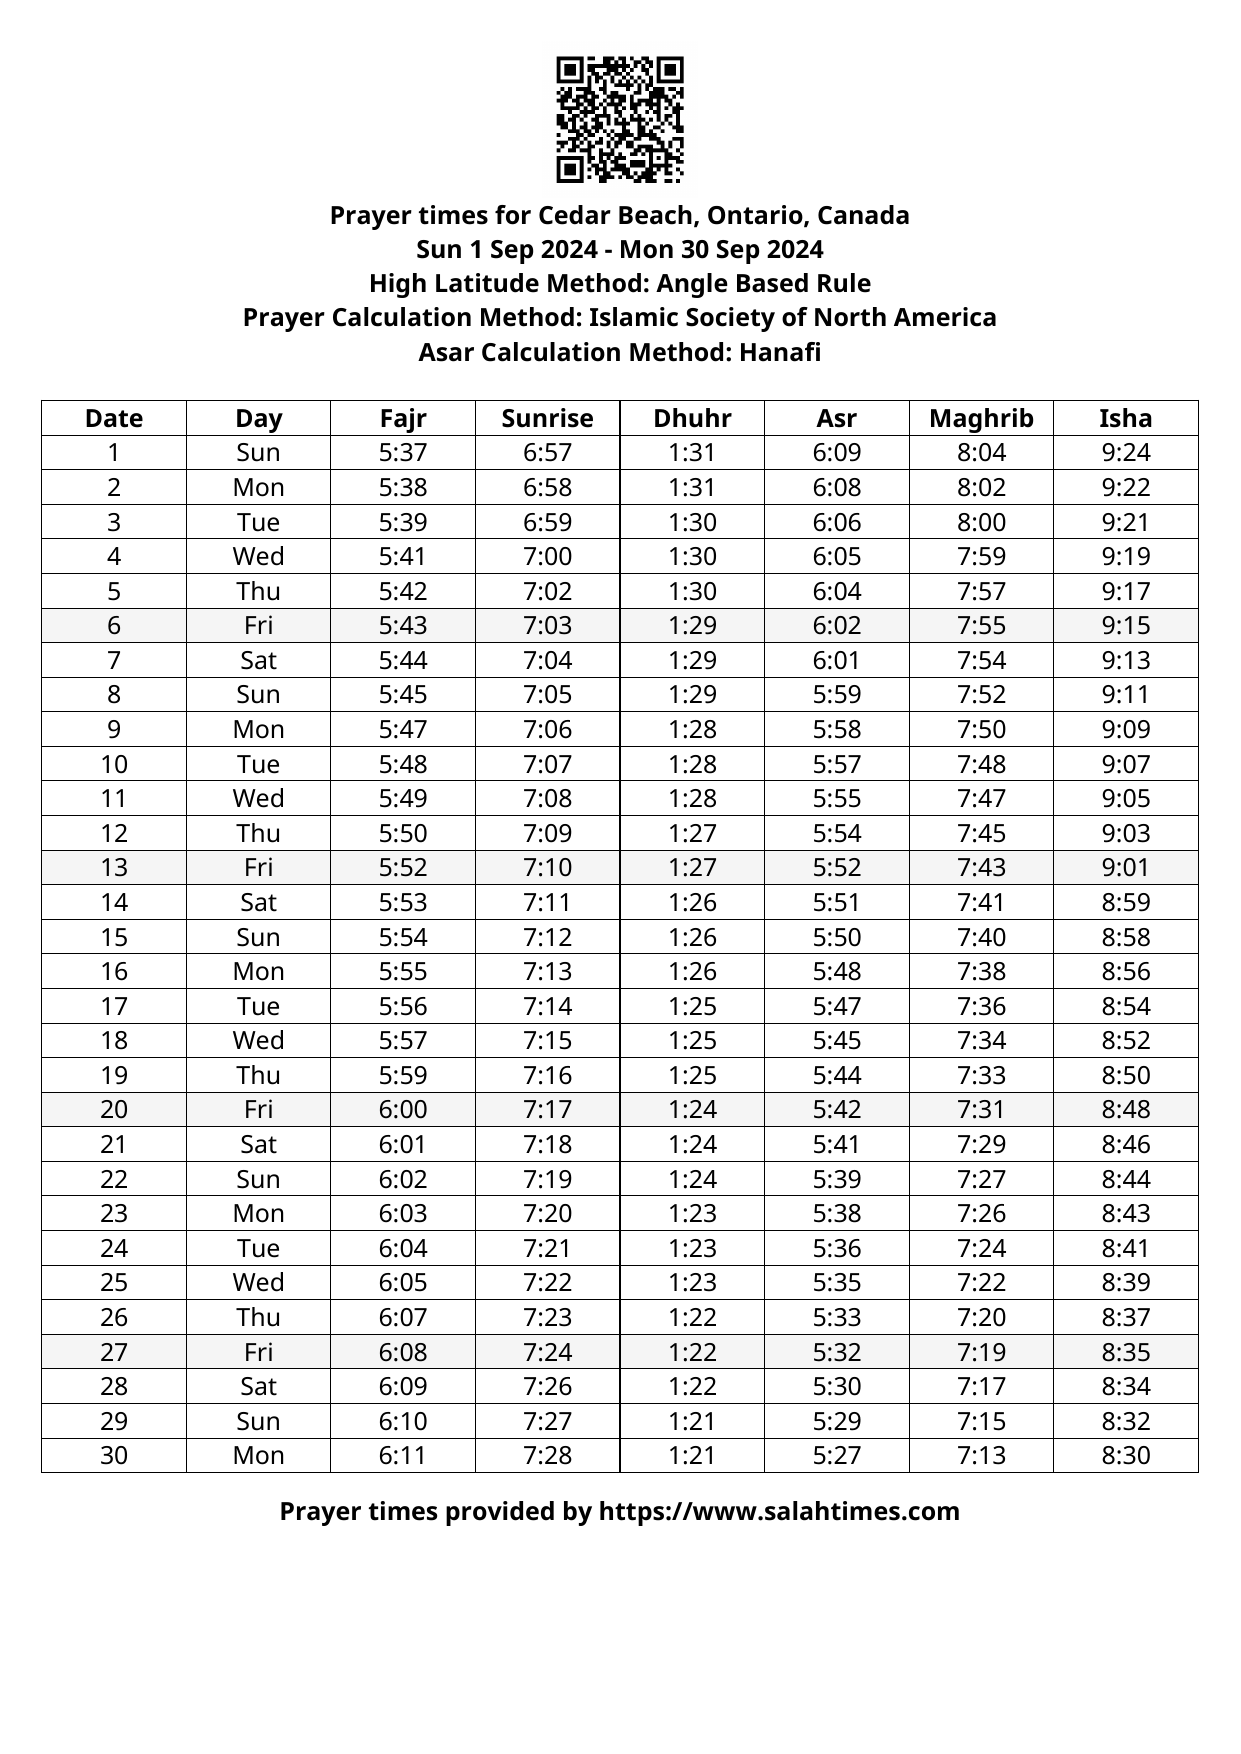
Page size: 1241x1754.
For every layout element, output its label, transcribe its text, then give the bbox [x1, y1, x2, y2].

table_cell Wed [187, 1266, 330, 1299]
table_cell 8:30 [1054, 1439, 1198, 1472]
table_cell 5:47 [331, 712, 475, 746]
table_cell 5:50 [765, 920, 909, 953]
table_cell 6:02 [331, 1162, 475, 1195]
table_cell 7:55 [910, 609, 1053, 642]
table_cell 7:14 [476, 989, 619, 1022]
table_cell Thu [187, 1300, 330, 1334]
table_cell 28 [42, 1369, 186, 1403]
table_cell 8:41 [1054, 1231, 1198, 1264]
table_cell 1:28 [621, 712, 764, 746]
table_cell 5:54 [765, 816, 909, 849]
table_cell 5:32 [765, 1335, 909, 1368]
table_cell 7:09 [476, 816, 619, 849]
table_cell 15 [42, 920, 186, 953]
table_cell 3 [42, 505, 186, 538]
table_cell 5:49 [331, 781, 475, 815]
table_cell 8:54 [1054, 989, 1198, 1022]
table_cell 5:52 [765, 851, 909, 884]
table_cell 8 [42, 678, 186, 711]
table_cell 8:46 [1054, 1127, 1198, 1161]
table_cell 6:06 [765, 505, 909, 538]
table_cell 5:59 [331, 1058, 475, 1092]
table_cell 7:21 [476, 1231, 619, 1264]
table_cell Mon [187, 712, 330, 746]
table_cell 6:00 [331, 1093, 475, 1126]
table_cell 5 [42, 574, 186, 607]
table_cell 10 [42, 747, 186, 780]
table_cell 7:33 [910, 1058, 1053, 1092]
table_cell 7:43 [910, 851, 1053, 884]
table_cell 1:30 [621, 574, 764, 607]
table_cell 5:57 [765, 747, 909, 780]
table_cell 8:59 [1054, 885, 1198, 919]
table_cell Sun [187, 678, 330, 711]
table_cell 1:24 [621, 1127, 764, 1161]
table_cell Sat [187, 643, 330, 677]
table_cell 9:24 [1054, 436, 1198, 469]
table_cell 7:13 [476, 954, 619, 988]
table_cell 9:09 [1054, 712, 1198, 746]
table_cell 7:10 [476, 851, 619, 884]
text Asar Calculation Method: Hanafi [42, 334, 1198, 368]
table_cell 6:04 [331, 1231, 475, 1264]
table_cell 1:22 [621, 1335, 764, 1368]
table_cell 5:48 [331, 747, 475, 780]
table_cell 1:21 [621, 1439, 764, 1472]
table_cell 5:41 [331, 539, 475, 573]
table_cell 1:25 [621, 1024, 764, 1057]
table_cell 9:11 [1054, 678, 1198, 711]
table_cell 1:26 [621, 920, 764, 953]
table_cell 5:48 [765, 954, 909, 988]
table_cell 5:29 [765, 1404, 909, 1437]
text Sun 1 Sep 2024 - Mon 30 Sep 2024 [42, 232, 1198, 266]
table_cell 7:26 [910, 1196, 1053, 1230]
table_cell 7:52 [910, 678, 1053, 711]
table_cell 7:59 [910, 539, 1053, 573]
table_cell 5:42 [331, 574, 475, 607]
picture [542, 41, 699, 198]
table_cell 7 [42, 643, 186, 677]
table_cell 6:07 [331, 1300, 475, 1334]
table_cell 1:22 [621, 1300, 764, 1334]
table_cell 7:12 [476, 920, 619, 953]
text Prayer times for Cedar Beach, Ontario, Canada [42, 198, 1198, 232]
table_header Asr [765, 401, 909, 434]
table_cell 7:45 [910, 816, 1053, 849]
table_cell 6:01 [765, 643, 909, 677]
table_cell 9 [42, 712, 186, 746]
table_cell 8:39 [1054, 1266, 1198, 1299]
table_cell 9:17 [1054, 574, 1198, 607]
table_cell 7:28 [476, 1439, 619, 1472]
table_cell 7:20 [476, 1196, 619, 1230]
table_cell 7:40 [910, 920, 1053, 953]
table_cell 12 [42, 816, 186, 849]
table_cell 1:27 [621, 851, 764, 884]
table_cell 7:50 [910, 712, 1053, 746]
table_cell 1:25 [621, 1058, 764, 1092]
table_cell 5:52 [331, 851, 475, 884]
table_cell 8:04 [910, 436, 1053, 469]
table_cell Tue [187, 989, 330, 1022]
table_cell 23 [42, 1196, 186, 1230]
table_cell 7:57 [910, 574, 1053, 607]
text Prayer Calculation Method: Islamic Society of North America [42, 300, 1198, 334]
table_cell Sat [187, 1369, 330, 1403]
table_cell 6:03 [331, 1196, 475, 1230]
table_cell 5:44 [765, 1058, 909, 1092]
table_cell 1:22 [621, 1369, 764, 1403]
table_cell 7:19 [910, 1335, 1053, 1368]
table_header Isha [1054, 401, 1198, 434]
table_cell Mon [187, 470, 330, 504]
table_cell 5:59 [765, 678, 909, 711]
table_cell 6:10 [331, 1404, 475, 1437]
table_cell 30 [42, 1439, 186, 1472]
table_cell 7:48 [910, 747, 1053, 780]
table_cell 8:52 [1054, 1024, 1198, 1057]
table_cell 25 [42, 1266, 186, 1299]
table_cell 1:26 [621, 885, 764, 919]
table_header Sunrise [476, 401, 619, 434]
table_cell 8:35 [1054, 1335, 1198, 1368]
table_cell 7:22 [476, 1266, 619, 1299]
table_cell 1:24 [621, 1093, 764, 1126]
table_cell 1:23 [621, 1196, 764, 1230]
table_cell Sun [187, 436, 330, 469]
table_cell 7:16 [476, 1058, 619, 1092]
table_cell 6:11 [331, 1439, 475, 1472]
table_cell 5:41 [765, 1127, 909, 1161]
table_cell Wed [187, 781, 330, 815]
table_cell Tue [187, 747, 330, 780]
table_cell 5:58 [765, 712, 909, 746]
table_cell 5:42 [765, 1093, 909, 1126]
table_cell 7:36 [910, 989, 1053, 1022]
table_cell 7:17 [910, 1369, 1053, 1403]
table_cell 8:48 [1054, 1093, 1198, 1126]
table_cell Thu [187, 816, 330, 849]
table_cell 1:31 [621, 436, 764, 469]
table_cell Sun [187, 1404, 330, 1437]
table_cell 7:38 [910, 954, 1053, 988]
table_cell 5:36 [765, 1231, 909, 1264]
table_cell Sun [187, 1162, 330, 1195]
table_cell 5:57 [331, 1024, 475, 1057]
table_cell 7:05 [476, 678, 619, 711]
table_cell 11 [42, 781, 186, 815]
table_cell 5:51 [765, 885, 909, 919]
table_cell 1 [42, 436, 186, 469]
table_cell 9:03 [1054, 816, 1198, 849]
table_cell 1:29 [621, 609, 764, 642]
table_cell 7:41 [910, 885, 1053, 919]
table_cell Tue [187, 505, 330, 538]
table_header Fajr [331, 401, 475, 434]
table_cell 6 [42, 609, 186, 642]
table_cell 5:54 [331, 920, 475, 953]
table_cell 1:25 [621, 989, 764, 1022]
table_cell 17 [42, 989, 186, 1022]
table_cell 7:18 [476, 1127, 619, 1161]
table_cell 7:08 [476, 781, 619, 815]
table_cell 9:21 [1054, 505, 1198, 538]
table_cell 1:24 [621, 1162, 764, 1195]
table_cell 7:11 [476, 885, 619, 919]
table_cell 5:38 [331, 470, 475, 504]
table_cell 9:15 [1054, 609, 1198, 642]
table_cell 1:31 [621, 470, 764, 504]
table_cell Tue [187, 1231, 330, 1264]
table_cell 6:08 [331, 1335, 475, 1368]
table_cell 7:07 [476, 747, 619, 780]
table_cell 5:30 [765, 1369, 909, 1403]
table_cell 7:03 [476, 609, 619, 642]
table_cell 6:58 [476, 470, 619, 504]
table_cell 8:43 [1054, 1196, 1198, 1230]
table_cell Fri [187, 609, 330, 642]
table_cell 5:37 [331, 436, 475, 469]
table_cell Fri [187, 1335, 330, 1368]
table_cell 7:24 [910, 1231, 1053, 1264]
table_cell 5:39 [765, 1162, 909, 1195]
table_cell 7:34 [910, 1024, 1053, 1057]
table_cell Sat [187, 1127, 330, 1161]
table_cell Fri [187, 851, 330, 884]
table_header Dhuhr [621, 401, 764, 434]
table_cell Mon [187, 954, 330, 988]
table_cell Wed [187, 1024, 330, 1057]
table_cell 5:39 [331, 505, 475, 538]
table_cell 6:59 [476, 505, 619, 538]
table_cell 1:21 [621, 1404, 764, 1437]
table_cell 1:23 [621, 1231, 764, 1264]
table_cell 5:27 [765, 1439, 909, 1472]
table_cell 1:28 [621, 781, 764, 815]
table_cell 7:24 [476, 1335, 619, 1368]
table_cell 7:00 [476, 539, 619, 573]
table_cell 5:45 [331, 678, 475, 711]
table_cell 8:44 [1054, 1162, 1198, 1195]
table_cell 1:27 [621, 816, 764, 849]
table_cell 7:17 [476, 1093, 619, 1126]
table_cell 4 [42, 539, 186, 573]
table_cell 8:02 [910, 470, 1053, 504]
table_cell 5:38 [765, 1196, 909, 1230]
table_cell 7:20 [910, 1300, 1053, 1334]
table_cell 9:22 [1054, 470, 1198, 504]
text Prayer times provided by https://www.salahtimes.com [42, 1494, 1198, 1528]
table_cell 1:28 [621, 747, 764, 780]
table_cell 8:32 [1054, 1404, 1198, 1437]
table_cell 5:56 [331, 989, 475, 1022]
table_cell Thu [187, 1058, 330, 1092]
table_cell 7:19 [476, 1162, 619, 1195]
table_cell 5:47 [765, 989, 909, 1022]
table_cell 16 [42, 954, 186, 988]
table_cell 7:27 [476, 1404, 619, 1437]
table_cell 7:04 [476, 643, 619, 677]
table_cell 5:55 [331, 954, 475, 988]
table_cell 9:13 [1054, 643, 1198, 677]
table_cell 1:26 [621, 954, 764, 988]
table_header Day [187, 401, 330, 434]
table_cell 1:30 [621, 505, 764, 538]
table_cell 5:44 [331, 643, 475, 677]
table_cell Mon [187, 1196, 330, 1230]
table_cell 5:50 [331, 816, 475, 849]
table_cell 6:05 [331, 1266, 475, 1299]
table_cell 8:50 [1054, 1058, 1198, 1092]
table_cell Mon [187, 1439, 330, 1472]
table_cell 26 [42, 1300, 186, 1334]
table_cell 1:30 [621, 539, 764, 573]
table_cell 9:05 [1054, 781, 1198, 815]
table_cell 8:34 [1054, 1369, 1198, 1403]
table_cell 27 [42, 1335, 186, 1368]
table_cell 7:23 [476, 1300, 619, 1334]
table_cell 2 [42, 470, 186, 504]
table_cell 7:13 [910, 1439, 1053, 1472]
table_cell 6:57 [476, 436, 619, 469]
table_cell 6:01 [331, 1127, 475, 1161]
table_cell 24 [42, 1231, 186, 1264]
table_cell 14 [42, 885, 186, 919]
text High Latitude Method: Angle Based Rule [42, 266, 1198, 300]
table_cell 1:23 [621, 1266, 764, 1299]
table_header Date [42, 401, 186, 434]
table_cell 7:02 [476, 574, 619, 607]
table_cell 9:07 [1054, 747, 1198, 780]
table_cell Sun [187, 920, 330, 953]
table_cell 7:27 [910, 1162, 1053, 1195]
table_cell 5:33 [765, 1300, 909, 1334]
table_cell 7:06 [476, 712, 619, 746]
table_cell Fri [187, 1093, 330, 1126]
table_cell 6:04 [765, 574, 909, 607]
table_cell 8:37 [1054, 1300, 1198, 1334]
table_cell 1:29 [621, 643, 764, 677]
table_cell 5:53 [331, 885, 475, 919]
table_cell 13 [42, 851, 186, 884]
table_cell 9:01 [1054, 851, 1198, 884]
table_cell Thu [187, 574, 330, 607]
table_cell 6:09 [331, 1369, 475, 1403]
table_cell 7:54 [910, 643, 1053, 677]
table_cell 22 [42, 1162, 186, 1195]
table_cell 29 [42, 1404, 186, 1437]
table_cell 8:00 [910, 505, 1053, 538]
table_header Maghrib [910, 401, 1053, 434]
table_cell 5:55 [765, 781, 909, 815]
table_cell Sat [187, 885, 330, 919]
table_cell 20 [42, 1093, 186, 1126]
table_cell 7:47 [910, 781, 1053, 815]
table_cell 19 [42, 1058, 186, 1092]
table_cell 8:58 [1054, 920, 1198, 953]
table_cell 7:26 [476, 1369, 619, 1403]
table_cell 18 [42, 1024, 186, 1057]
table_cell 8:56 [1054, 954, 1198, 988]
table_cell 5:43 [331, 609, 475, 642]
table_cell 1:29 [621, 678, 764, 711]
table_cell 6:02 [765, 609, 909, 642]
table_cell 7:22 [910, 1266, 1053, 1299]
table_cell 5:45 [765, 1024, 909, 1057]
table_cell Wed [187, 539, 330, 573]
table_cell 6:08 [765, 470, 909, 504]
table_cell 9:19 [1054, 539, 1198, 573]
table_cell 6:05 [765, 539, 909, 573]
table_cell 7:15 [476, 1024, 619, 1057]
table_cell 7:15 [910, 1404, 1053, 1437]
table_cell 7:31 [910, 1093, 1053, 1126]
table_cell 7:29 [910, 1127, 1053, 1161]
table_cell 5:35 [765, 1266, 909, 1299]
table_cell 21 [42, 1127, 186, 1161]
table_cell 6:09 [765, 436, 909, 469]
